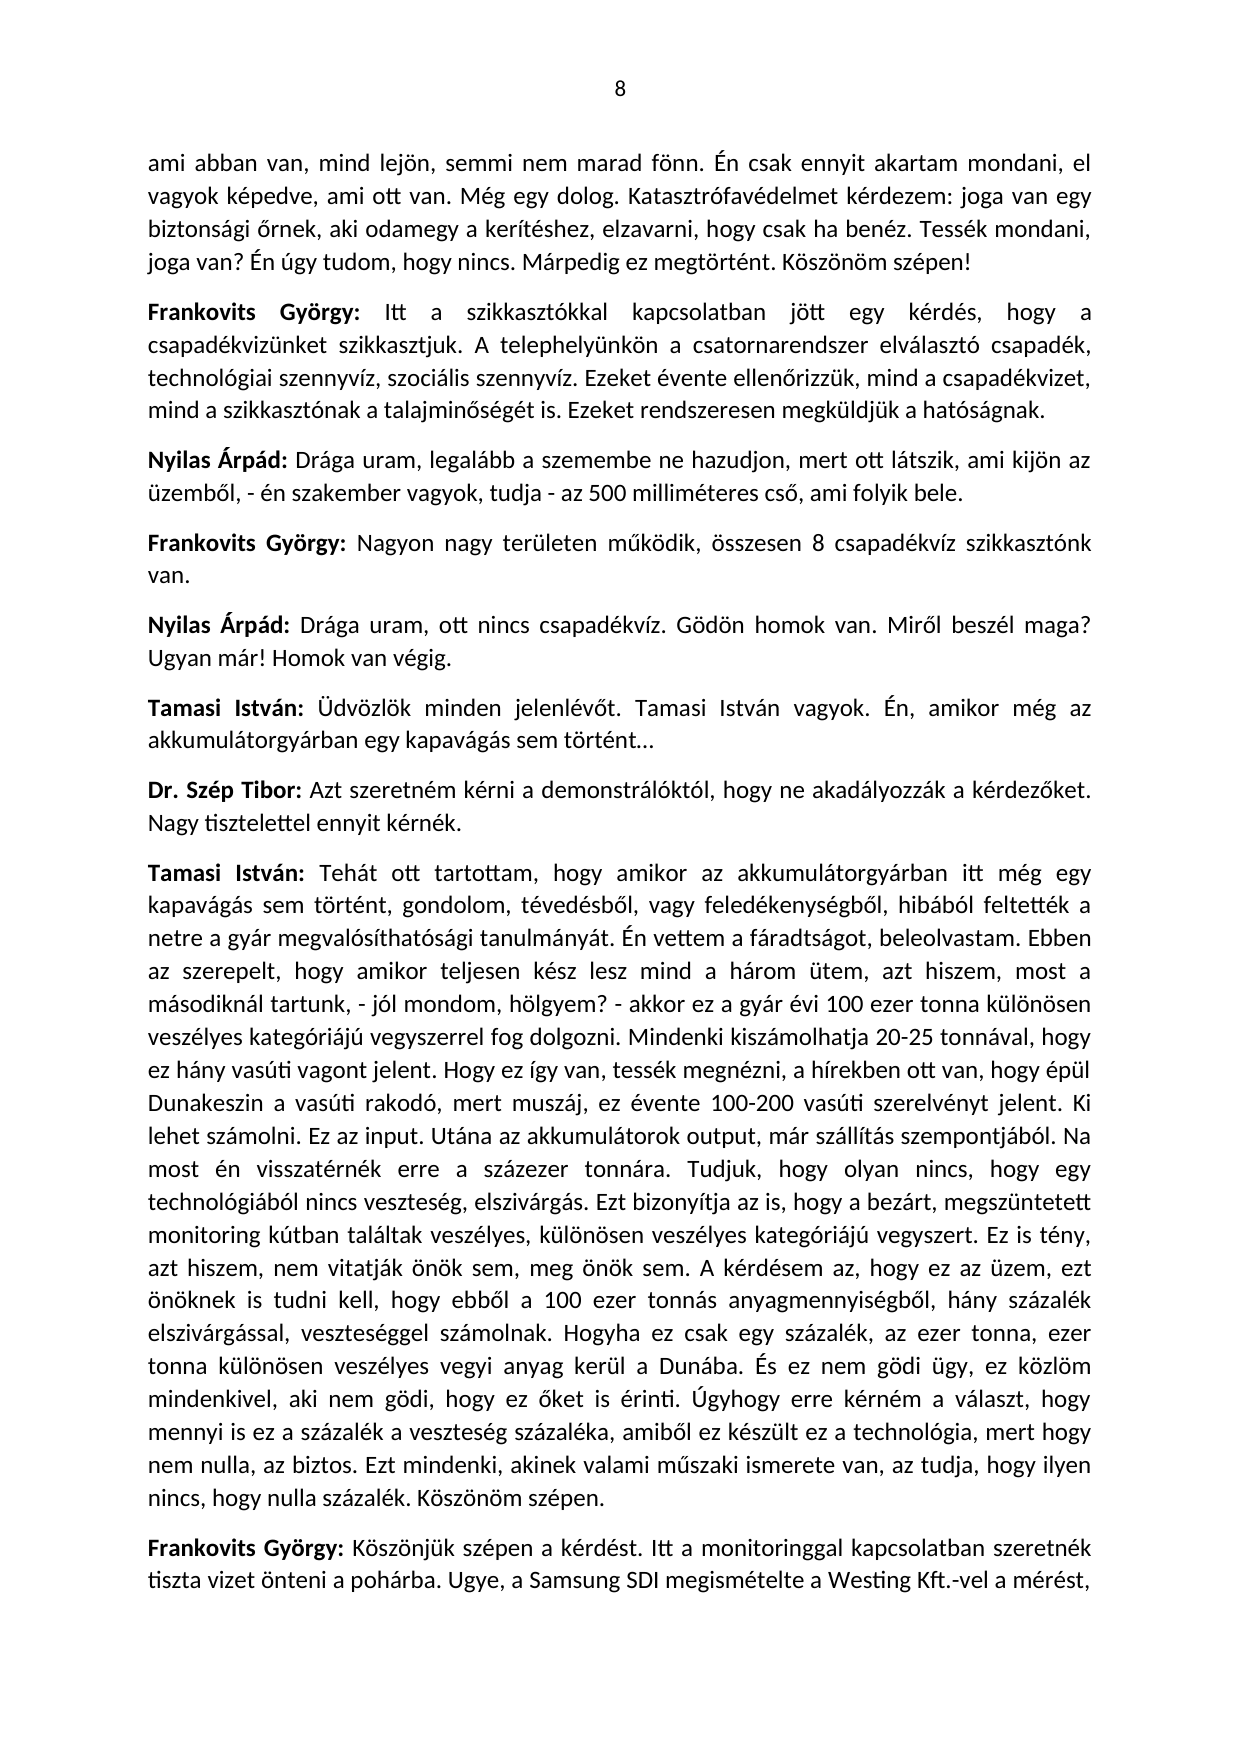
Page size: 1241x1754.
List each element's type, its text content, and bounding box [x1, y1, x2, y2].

text Tamasi István: Üdvözlök minden jelenlévőt. Tamasi István vagyok. Én, amikor még az akkumulátorgyárban egy kapavágás sem történt… [148, 692, 1093, 755]
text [148, 148, 1093, 277]
text Tamasi István: Tehát ott tartottam, hogy amikor az akkumulátorgyárban itt még egy kapavágás sem történt, gondolom, tévedésből, vagy feledékenységből, hibából feltették a netre a gyár megvalósíthatósági tanulmányát. Én vettem a fáradtságot, beleolvastam. Ebben az szerepelt, hogy amikor teljesen kész lesz mind a három ütem, azt hiszem, most a másodiknál tartunk, - jól mondom, hölgyem? - akkor ez a gyár évi 100 ezer tonna különösen veszélyes kategóriájú vegyszerrel fog dolgozni. Mindenki kiszámolhatja 20-25 tonnával, hogy ez hány vasúti vagont jelent. Hogy ez így van, tessék megnézni, a hírekben ott van, hogy épül Dunakeszin a vasúti rakodó, mert muszáj, ez évente 100-200 vasúti szerelvényt jelent. Ki lehet számolni. Ez az input. Utána az akkumulátorok output, már szállítás szempontjából. Na most én visszatérnék erre a százezer tonnára. Tudjuk, hogy olyan nincs, hogy egy technológiából nincs veszteség, elszivárgás. Ezt bizonyítja az is, hogy a bezárt, megszüntetett monitoring kútban találtak veszélyes, különösen veszélyes kategóriájú vegyszert. Ez is tény, azt hiszem, nem vitatják önök sem, meg önök sem. A kérdésem az, hogy ez az üzem, ezt önöknek is tudni kell, hogy ebből a 100 ezer tonnás anyagmennyiségből, hány százalék elszivárgással, veszteséggel számolnak. Hogyha ez csak egy százalék, az ezer tonna, ezer tonna különösen veszélyes vegyi anyag kerül a Dunába. És ez nem gödi ügy, ez közlöm mindenkivel, aki nem gödi, hogy ez őket is érinti. Úgyhogy erre kérném a választ, hogy mennyi is ez a százalék a veszteség százaléka, amiből ez készült ez a technológia, mert hogy nem nulla, az biztos. Ezt mindenki, akinek valami műszaki ismerete van, az tudja, hogy ilyen nincs, hogy nulla százalék. Köszönöm szépen. [148, 857, 1093, 1513]
text Nyilas Árpád: Drága uram, ott nincs csapadékvíz. Gödön homok van. Miről beszél maga? Ugyan már! Homok van végig. [148, 609, 1093, 673]
text Frankovits György: Nagyon nagy területen működik, összesen 8 csapadékvíz szikkasztónk van. [148, 527, 1093, 590]
text Nyilas Árpád: Drága uram, legalább a szemembe ne hazudjon, mert ott látszik, ami kijön az üzemből, - én szakember vagyok, tudja - az 500 milliméteres cső, ami folyik bele. [148, 444, 1093, 508]
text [148, 1532, 1093, 1595]
text Dr. Szép Tibor: Azt szeretném kérni a demonstrálóktól, hogy ne akadályozzák a kérdezőket. Nagy tisztelettel ennyit kérnék. [148, 774, 1093, 838]
text Frankovits György: Itt a szikkasztókkal kapcsolatban jött egy kérdés, hogy a csapadékvizünket szikkasztjuk. A telephelyünkön a csatornarendszer elválasztó csapadék, technológiai szennyvíz, szociális szennyvíz. Ezeket évente ellenőrizzük, mind a csapadékvizet, mind a szikkasztónak a talajminőségét is. Ezeket rendszeresen megküldjük a hatóságnak. [148, 296, 1093, 425]
